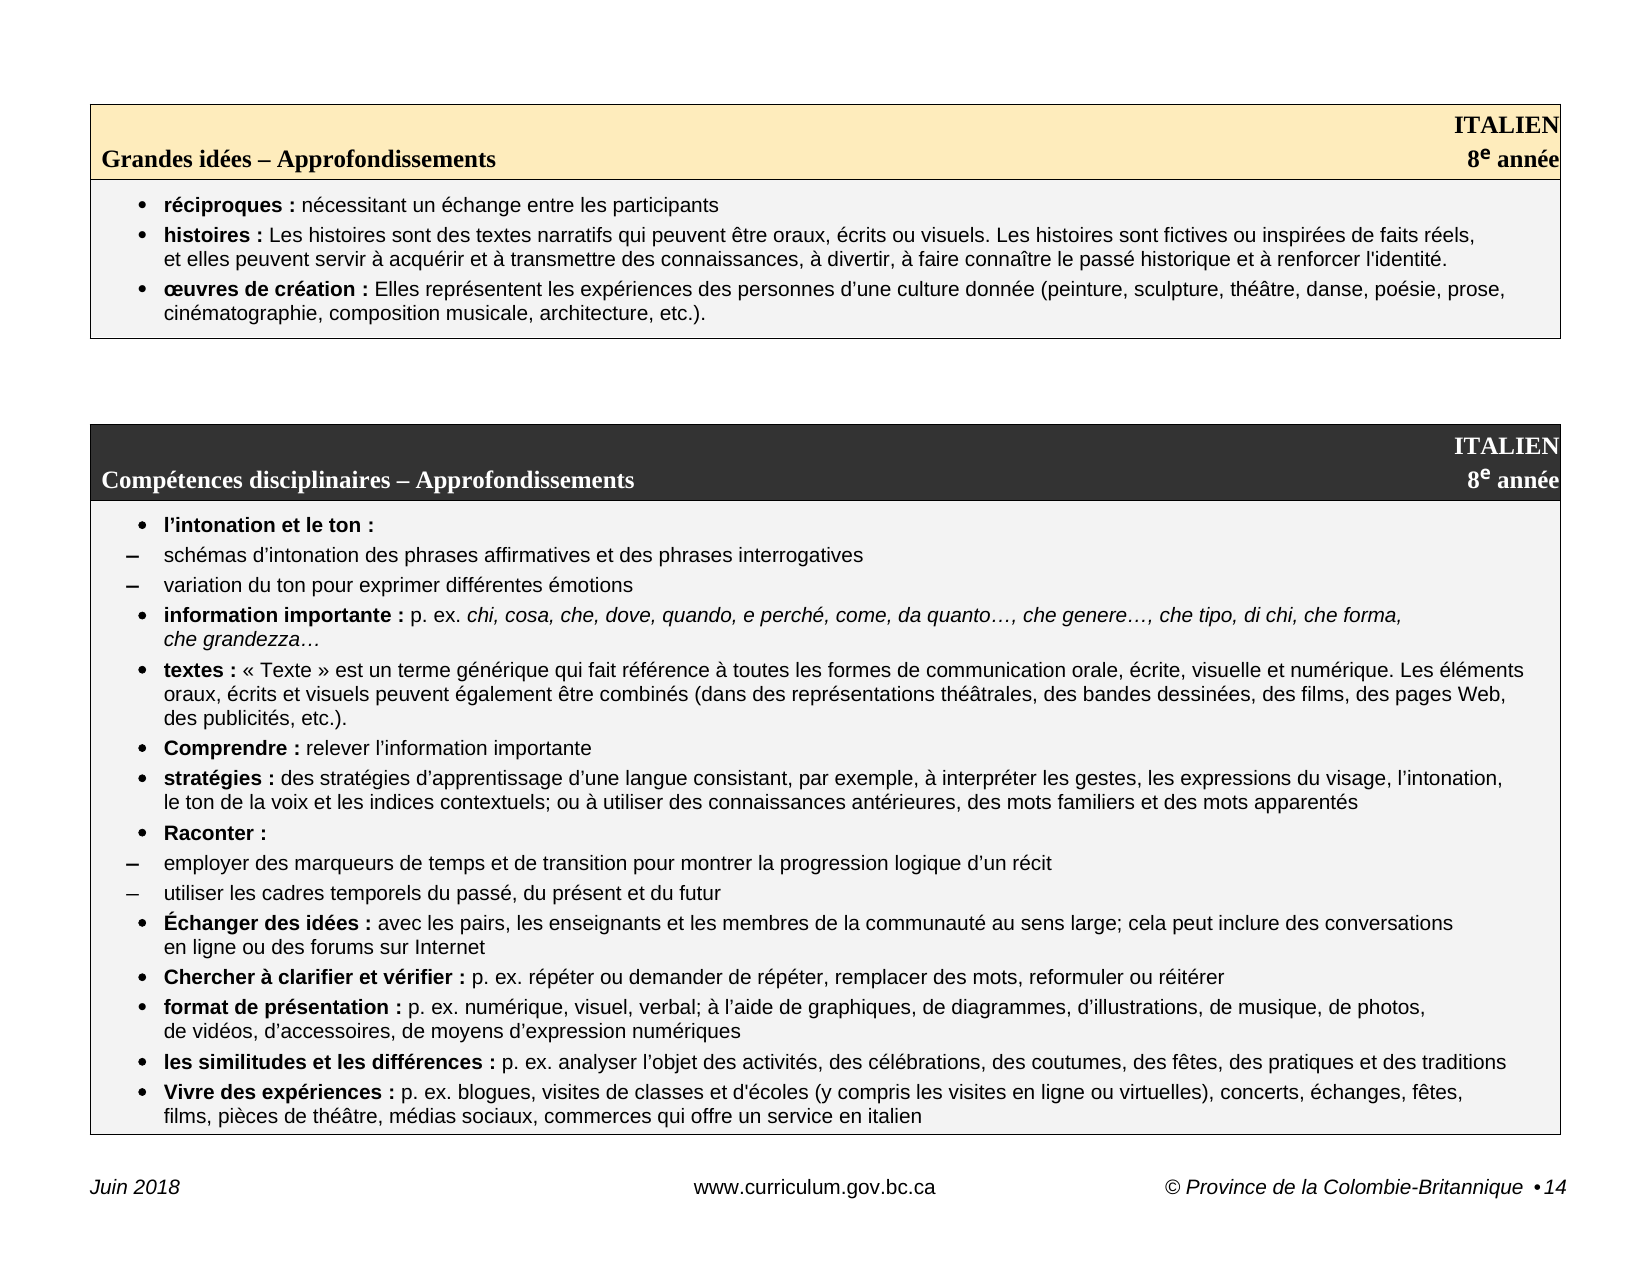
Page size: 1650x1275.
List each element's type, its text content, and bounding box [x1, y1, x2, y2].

table_cell réciproques : nécessitant un échange entre les participants histoires : Les histoires sont des textes narratifs qui peuvent être oraux, écrits ou visuels. Les histoires sont fictives ou inspirées de faits réels, et elles peuvent servir à acquérir et à transmettre des connaissances, à divertir, à faire connaître le passé historique et à renforcer l'identité. œuvres de création : Elles représentent les expériences des personnes d’une culture donnée (peinture, sculpture, théâtre, danse, poésie, prose, cinématographie, composition musicale, architecture, etc.). [91, 180, 1560, 337]
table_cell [91, 501, 1560, 1134]
table_header ITALIEN Grandes idées – Approfondissements 8e année [91, 105, 1560, 179]
table_header ITALIEN Compétences disciplinaires – Approfondissements 8e année [91, 425, 1560, 500]
